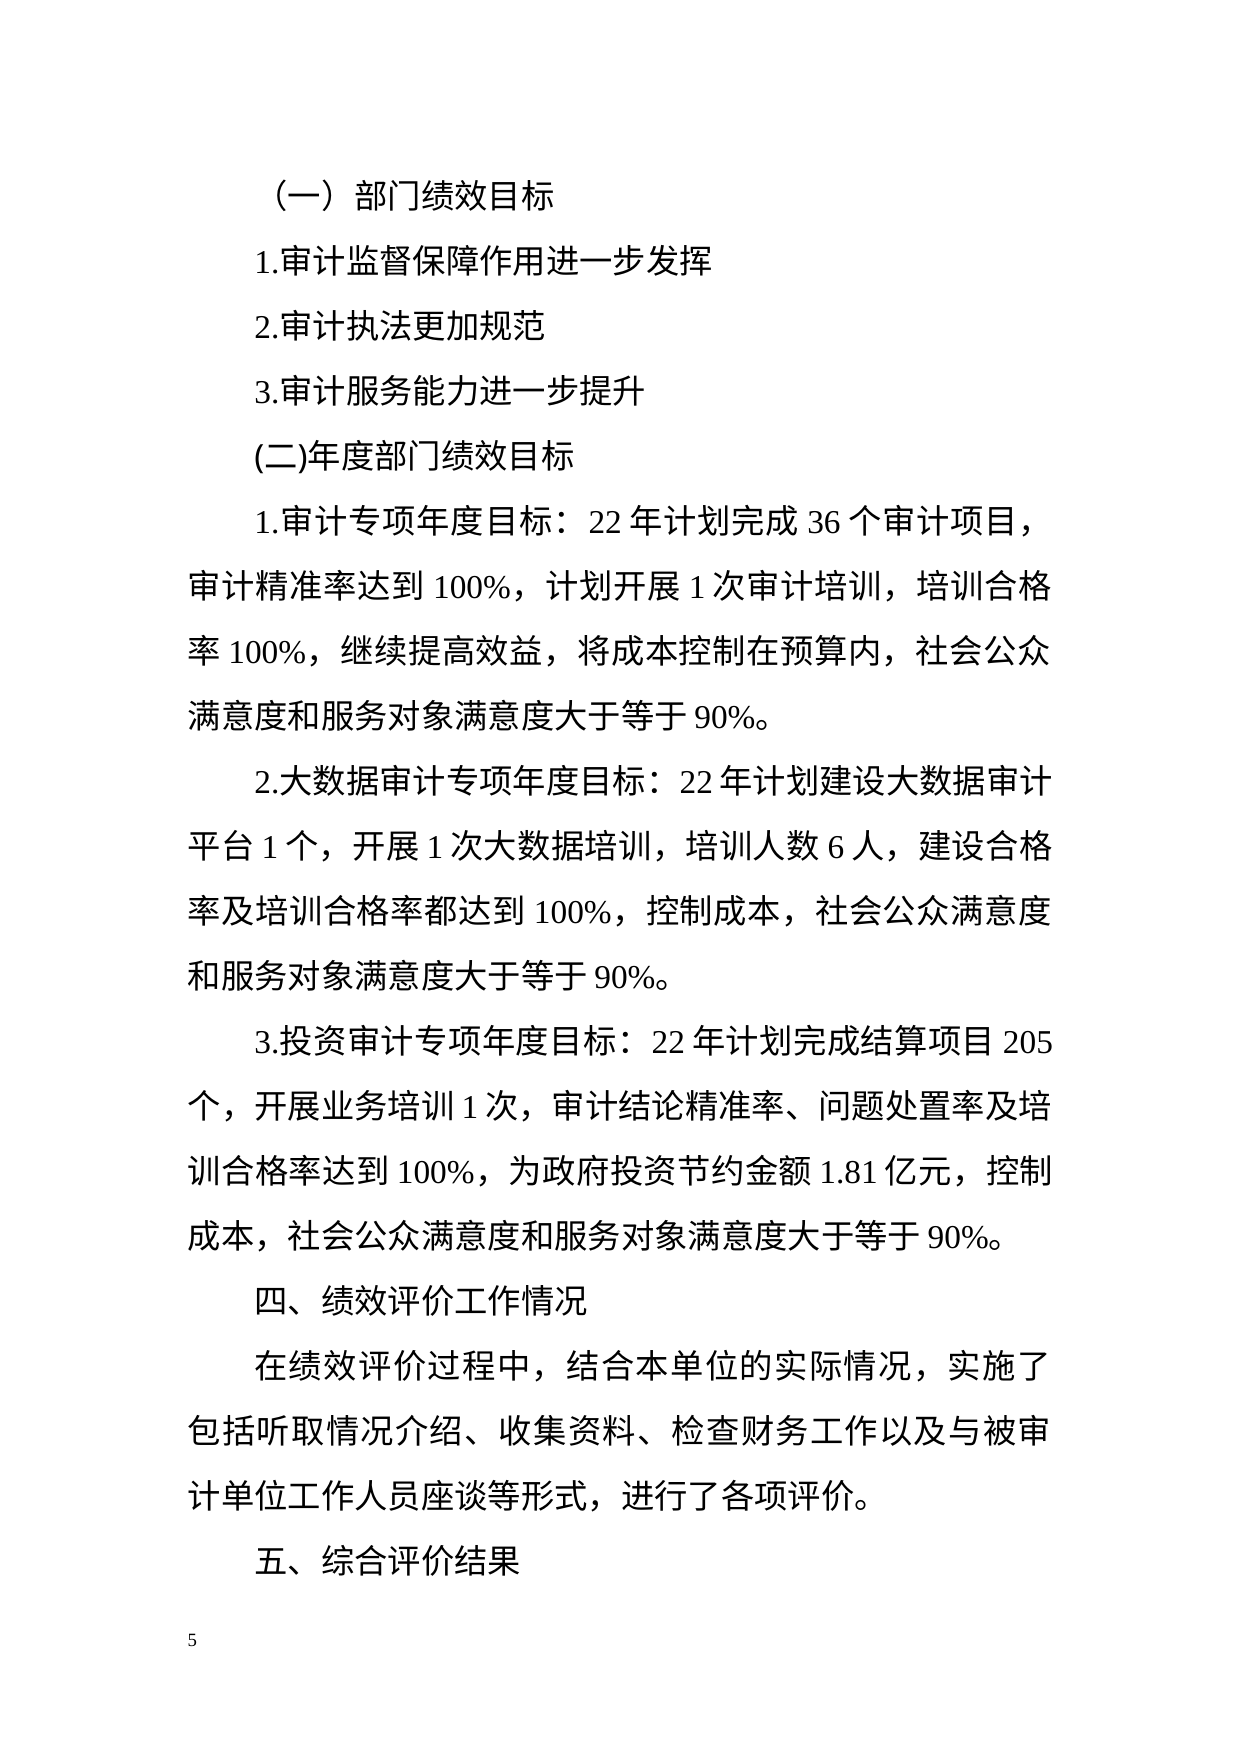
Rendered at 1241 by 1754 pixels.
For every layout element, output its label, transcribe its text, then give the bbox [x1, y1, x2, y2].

text 3.投资审计专项年度目标：22年计划完成结算项目205个，开展业务培训1次，审计结论精准率、问题处置率及培训合格率达到100%，为政府投资节约金额1.81亿元，控制成本，社会公众满意度和服务对象满意度大于等于90%。 [187, 1007, 1053, 1267]
text 2.大数据审计专项年度目标：22年计划建设大数据审计平台1个，开展1次大数据培训，培训人数6人，建设合格率及培训合格率都达到100%，控制成本，社会公众满意度和服务对象满意度大于等于90%。 [187, 747, 1053, 1007]
text 3.审计服务能力进一步提升 [187, 357, 1053, 422]
text 2.审计执法更加规范 [187, 292, 1053, 357]
text 四、绩效评价工作情况 [187, 1267, 1053, 1332]
text （一）部门绩效目标 [187, 162, 1053, 227]
text 在绩效评价过程中，结合本单位的实际情况，实施了包括听取情况介绍、收集资料、检查财务工作以及与被审计单位工作人员座谈等形式，进行了各项评价。 [187, 1332, 1053, 1527]
text 1.审计监督保障作用进一步发挥 [187, 227, 1053, 292]
text (二)年度部门绩效目标 [187, 422, 1053, 487]
text 五、综合评价结果 [187, 1527, 1053, 1592]
text 1.审计专项年度目标：22年计划完成36个审计项目，审计精准率达到100%，计划开展1次审计培训，培训合格率100%，继续提高效益，将成本控制在预算内，社会公众满意度和服务对象满意度大于等于90%。 [187, 487, 1053, 747]
